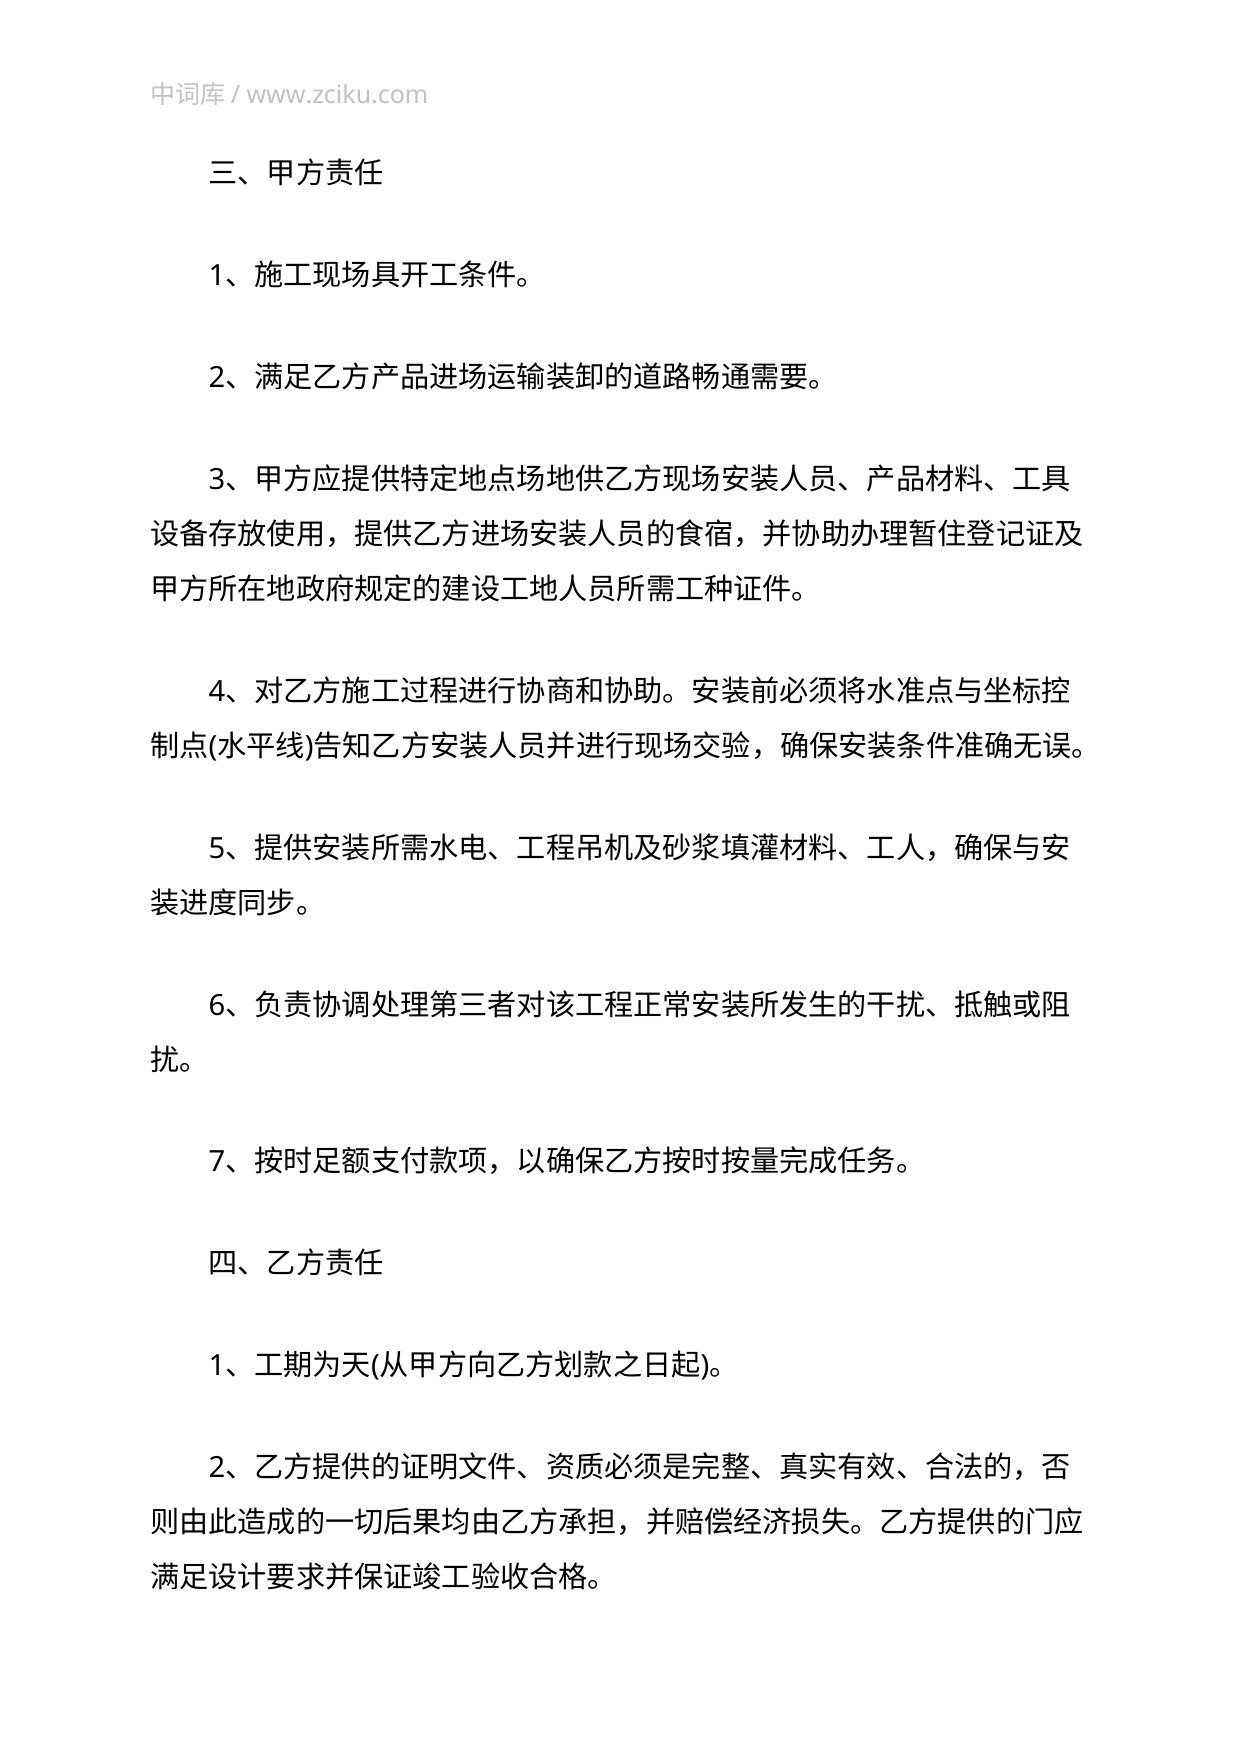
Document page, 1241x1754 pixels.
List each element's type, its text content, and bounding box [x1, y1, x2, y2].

text 四、乙方责任 [150, 1240, 1090, 1282]
text 7、按时足额支付款项，以确保乙方按时按量完成任务。 [150, 1138, 1090, 1180]
text 5、提供安装所需水电、工程吊机及砂浆填灌材料、工人，确保与安装进度同步。 [150, 824, 1090, 922]
text 4、对乙方施工过程进行协商和协助。安装前必须将水准点与坐标控制点(水平线)告知乙方安装人员并进行现场交验，确保安装条件准确无误。 [150, 667, 1090, 765]
text 3、甲方应提供特定地点场地供乙方现场安装人员、产品材料、工具设备存放使用，提供乙方进场安装人员的食宿，并协助办理暂住登记证及甲方所在地政府规定的建设工地人员所需工种证件。 [150, 456, 1090, 608]
text 1、工期为天(从甲方向乙方划款之日起)。 [150, 1342, 1090, 1384]
text 2、满足乙方产品进场运输装卸的道路畅通需要。 [150, 354, 1090, 396]
text 三、甲方责任 [150, 150, 1090, 192]
text 2、乙方提供的证明文件、资质必须是完整、真实有效、合法的，否则由此造成的一切后果均由乙方承担，并赔偿经济损失。乙方提供的门应满足设计要求并保证竣工验收合格。 [150, 1444, 1090, 1596]
text 1、施工现场具开工条件。 [150, 252, 1090, 294]
text 6、负责协调处理第三者对该工程正常安装所发生的干扰、抵触或阻扰。 [150, 981, 1090, 1078]
